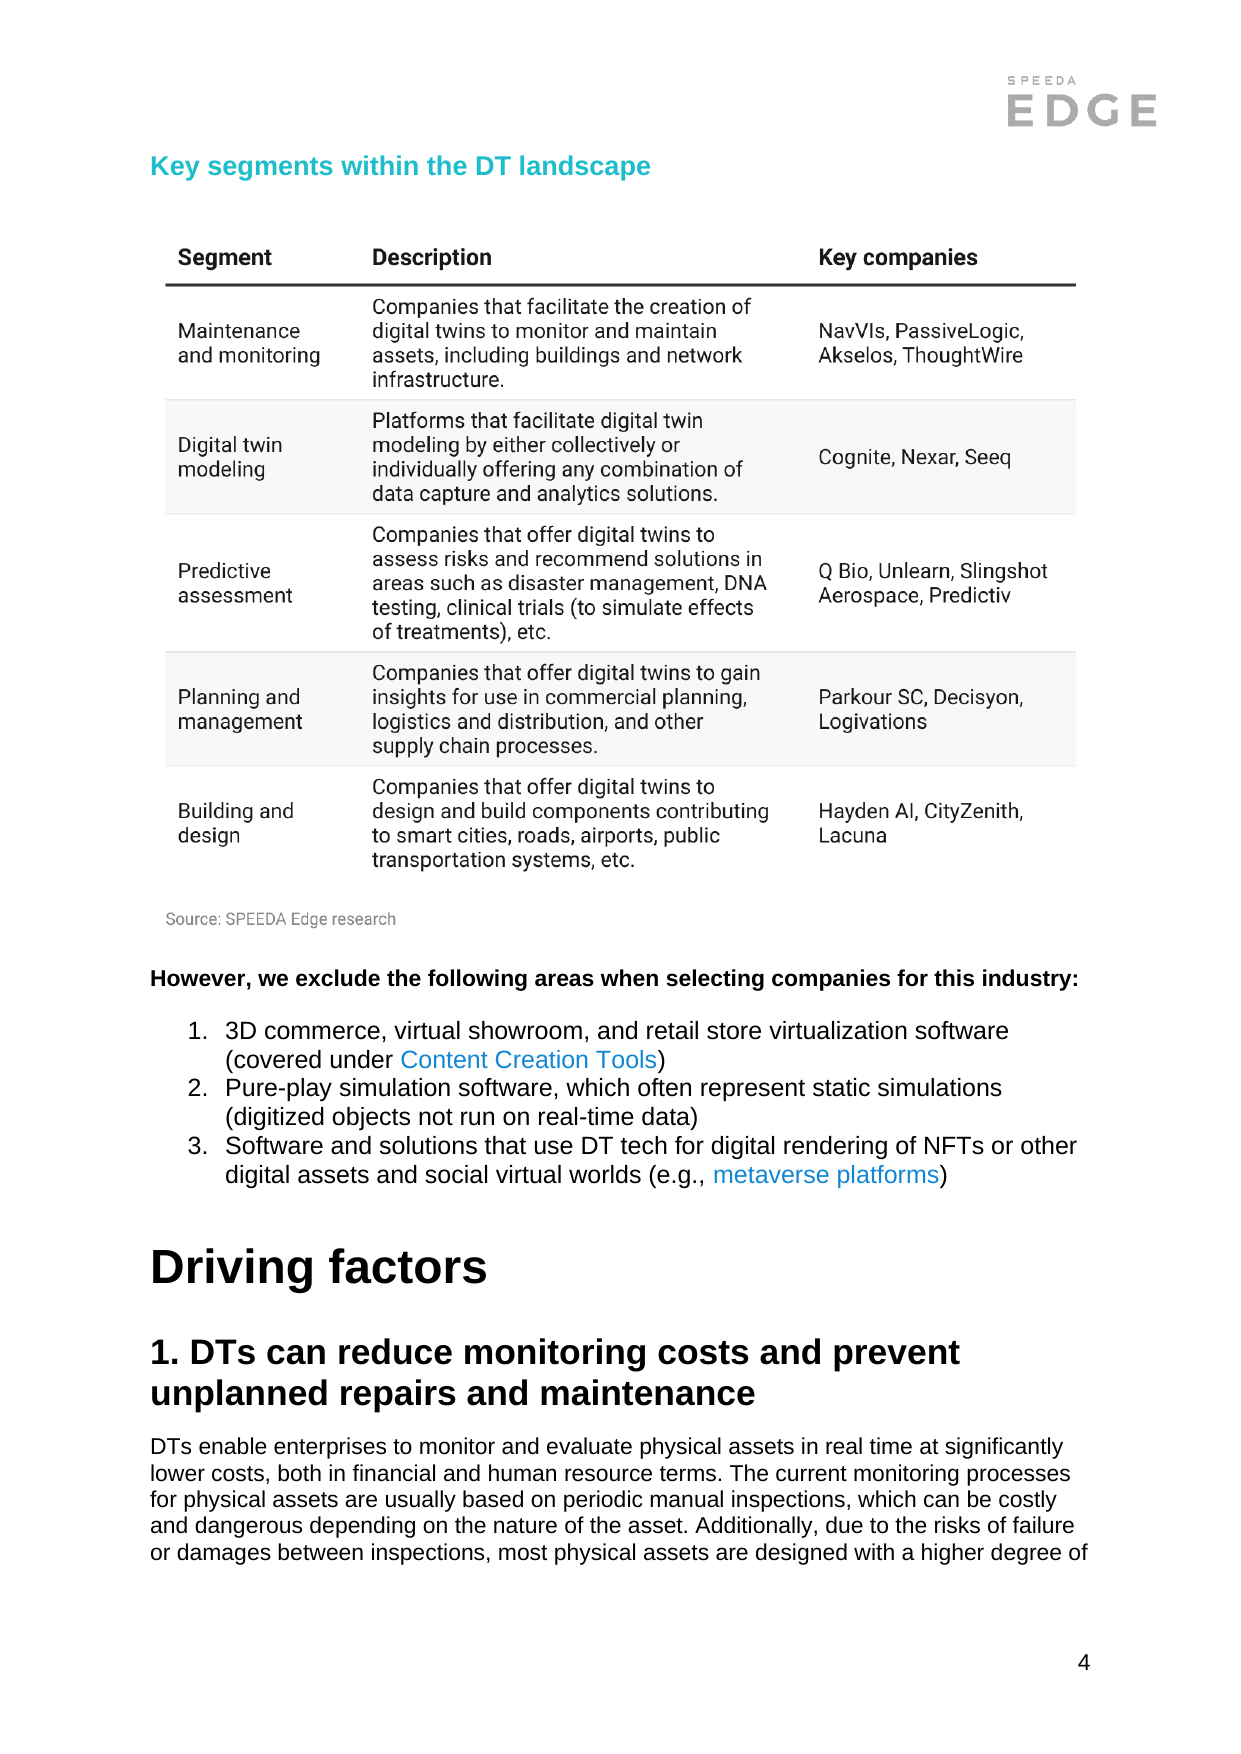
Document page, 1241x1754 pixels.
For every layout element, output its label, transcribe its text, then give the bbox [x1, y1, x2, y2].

picture [1006, 75, 1158, 128]
list Pure-play simulation software, which often represent static simulations (digitized objects not run on real-time data) [187, 1073, 1090, 1131]
subtitle Driving factors [150, 1238, 1090, 1293]
list 3D commerce, virtual showroom, and retail store virtualization software (covered under Content Creation Tools) [187, 1016, 1090, 1073]
subtitle Key segments within the DT landscape [150, 150, 1090, 181]
picture [150, 202, 1091, 944]
list Software and solutions that use DT tech for digital rendering of NFTs or other digital assets and social virtual worlds (e.g., metaverse platforms) [187, 1131, 1090, 1188]
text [150, 1433, 1090, 1565]
subtitle 1. DTs can reduce monitoring costs and prevent unplanned repairs and maintenance [150, 1331, 1090, 1412]
text However, we exclude the following areas when selecting companies for this industry: [150, 964, 1090, 991]
